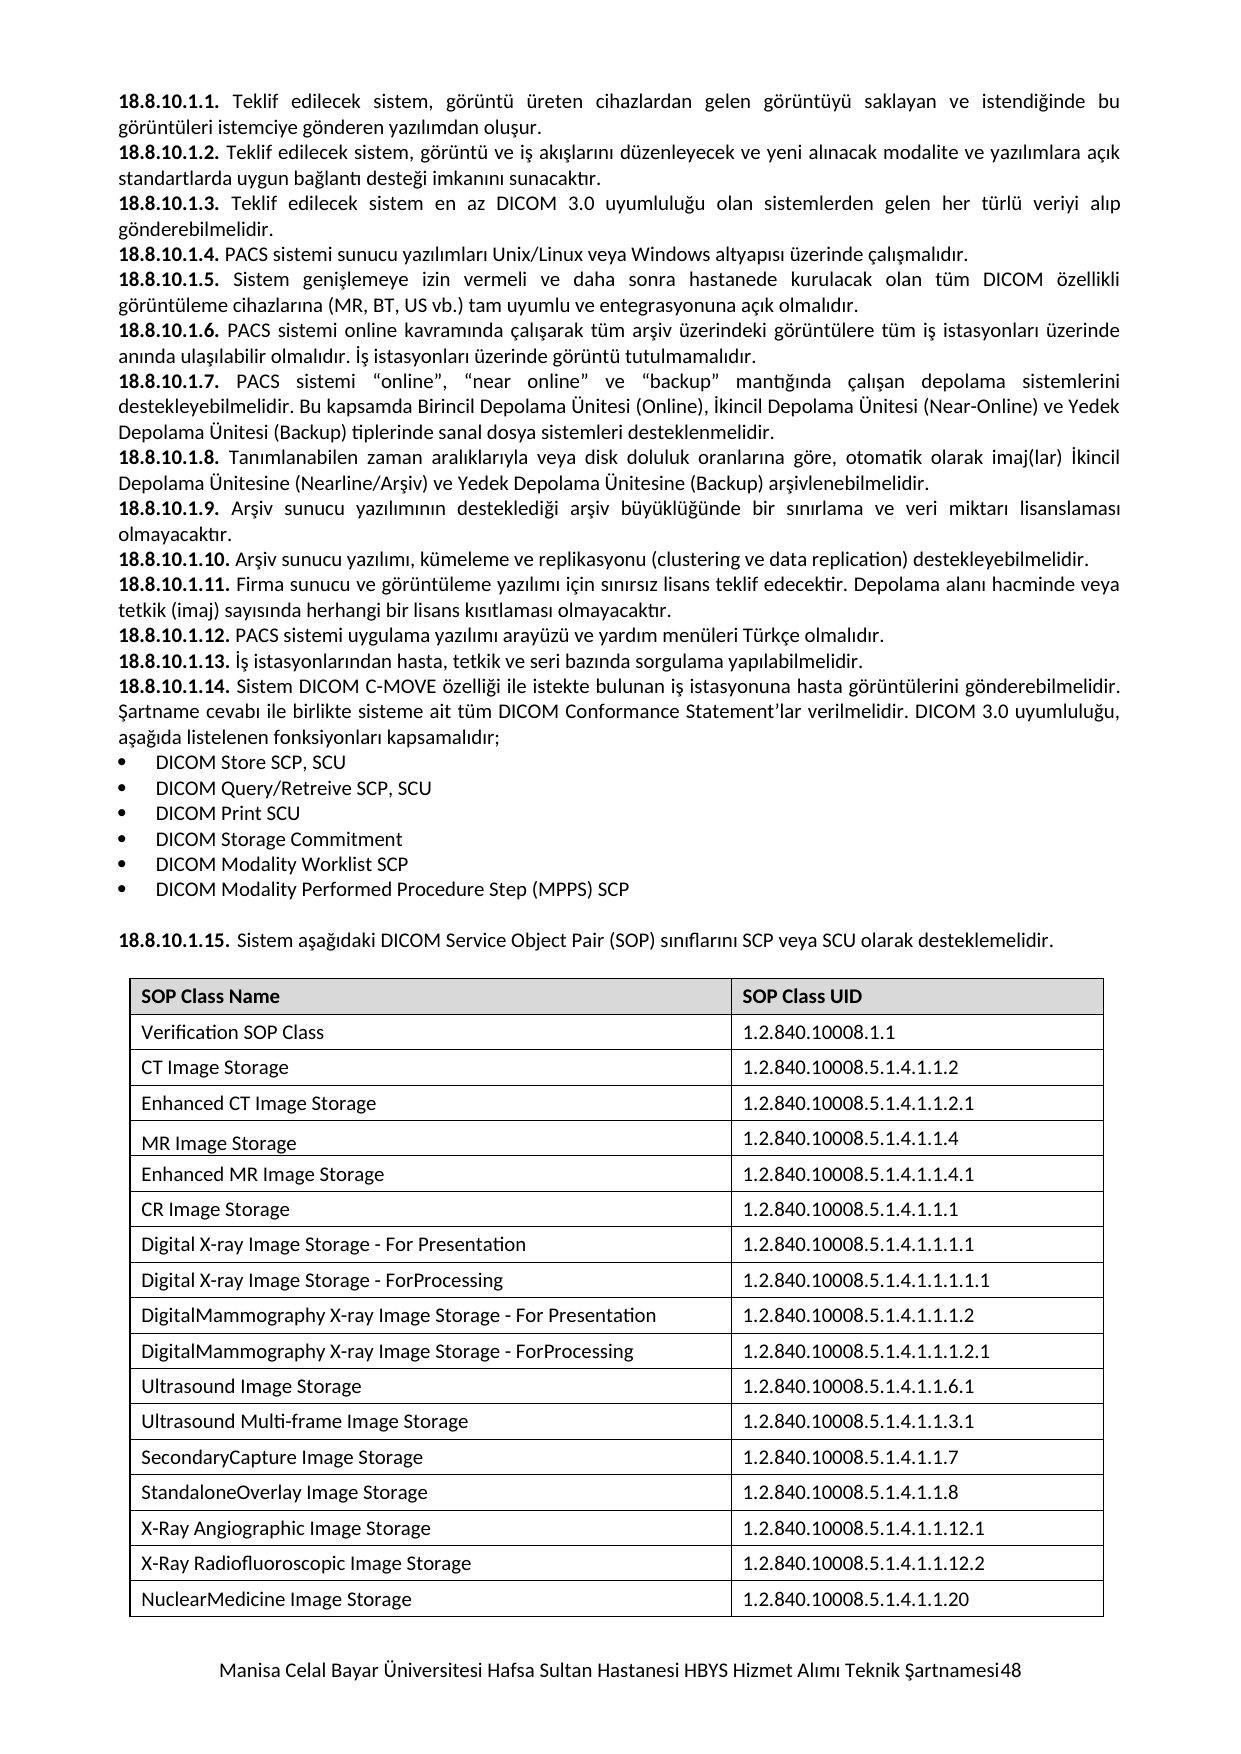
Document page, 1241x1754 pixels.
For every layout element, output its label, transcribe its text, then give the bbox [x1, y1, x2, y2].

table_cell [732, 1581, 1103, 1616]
list 18.8.10.1.11. Firma sunucu ve görüntüleme yazılımı için sınırsız lisans teklif edecektir. Depolama alanı hacminde veya tetkik (imaj) sayısında herhangi bir lisans kısıtlaması olmayacaktır. [118, 572, 1122, 622]
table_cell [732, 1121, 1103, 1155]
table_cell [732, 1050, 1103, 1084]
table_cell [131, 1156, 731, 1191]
list 18.8.10.1.13. İş istasyonlarından hasta, tetkik ve seri bazında sorgulama yapılabilmelidir. [118, 648, 1122, 673]
list DICOM Print SCU [118, 800, 1122, 826]
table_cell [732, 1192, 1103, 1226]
list 18.8.10.1.3. Teklif edilecek sistem en az DICOM 3.0 uyumluluğu olan sistemlerden gelen her türlü veriyi alıp gönderebilmelidir. [118, 190, 1122, 241]
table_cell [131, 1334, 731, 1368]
list 18.8.10.1.9. Arşiv sunucu yazılımının desteklediği arşiv büyüklüğünde bir sınırlama ve veri miktarı lisanslaması olmayacaktır. [118, 495, 1122, 546]
list 18.8.10.1.2. Teklif edilecek sistem, görüntü ve iş akışlarını düzenleyecek ve yeni alınacak modalite ve yazılımlara açık standartlarda uygun bağlantı desteği imkanını sunacaktır. [118, 139, 1122, 190]
list 18.8.10.1.5. Sistem genişlemeye izin vermeli ve daha sonra hastanede kurulacak olan tüm DICOM özellikli görüntüleme cihazlarına (MR, BT, US vb.) tam uyumlu ve entegrasyonuna açık olmalıdır. [118, 267, 1122, 317]
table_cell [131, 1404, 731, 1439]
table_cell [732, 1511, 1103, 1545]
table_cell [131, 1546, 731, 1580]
list 18.8.10.1.1. Teklif edilecek sistem, görüntü üreten cihazlardan gelen görüntüyü saklayan ve istendiğinde bu görüntüleri istemciye gönderen yazılımdan oluşur. [118, 89, 1122, 139]
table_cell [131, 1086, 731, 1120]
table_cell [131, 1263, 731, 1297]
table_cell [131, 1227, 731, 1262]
list DICOM Query/Retreive SCP, SCU [118, 775, 1122, 800]
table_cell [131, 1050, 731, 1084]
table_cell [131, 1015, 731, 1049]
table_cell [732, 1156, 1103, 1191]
list 18.8.10.1.8. Tanımlanabilen zaman aralıklarıyla veya disk doluluk oranlarına göre, otomatik olarak imaj(lar) İkincil Depolama Ünitesine (Nearline/Arşiv) ve Yedek Depolama Ünitesine (Backup) arşivlenebilmelidir. [118, 444, 1122, 495]
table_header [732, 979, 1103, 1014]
list 18.8.10.1.6. PACS sistemi online kavramında çalışarak tüm arşiv üzerindeki görüntülere tüm iş istasyonları üzerinde anında ulaşılabilir olmalıdır. İş istasyonları üzerinde görüntü tutulmamalıdır. [118, 317, 1122, 368]
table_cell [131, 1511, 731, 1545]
list DICOM Storage Commitment [118, 826, 1122, 851]
list DICOM Store SCP, SCU [118, 749, 1122, 775]
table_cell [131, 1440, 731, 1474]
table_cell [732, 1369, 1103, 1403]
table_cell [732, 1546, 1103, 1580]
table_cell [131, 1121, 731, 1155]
list 18.8.10.1.10. Arşiv sunucu yazılımı, kümeleme ve replikasyonu (clustering ve data replication) destekleyebilmelidir. [118, 546, 1122, 572]
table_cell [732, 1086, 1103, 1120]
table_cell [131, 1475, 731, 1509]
list 18.8.10.1.4. PACS sistemi sunucu yazılımları Unix/Linux veya Windows altyapısı üzerinde çalışmalıdır. [118, 241, 1122, 267]
list DICOM Modality Worklist SCP [118, 851, 1122, 877]
list 18.8.10.1.7. PACS sistemi “online”, “near online” ve “backup” mantığında çalışan depolama sistemlerini destekleyebilmelidir. Bu kapsamda Birincil Depolama Ünitesi (Online), İkincil Depolama Ünitesi (Near-Online) ve Yedek Depolama Ünitesi (Backup) tiplerinde sanal dosya sistemleri desteklenmelidir. [118, 368, 1122, 444]
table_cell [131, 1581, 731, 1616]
list Sistem aşağıdaki DICOM Service Object Pair (SOP) sınıflarını SCP veya SCU olarak desteklemelidir. [118, 927, 1122, 953]
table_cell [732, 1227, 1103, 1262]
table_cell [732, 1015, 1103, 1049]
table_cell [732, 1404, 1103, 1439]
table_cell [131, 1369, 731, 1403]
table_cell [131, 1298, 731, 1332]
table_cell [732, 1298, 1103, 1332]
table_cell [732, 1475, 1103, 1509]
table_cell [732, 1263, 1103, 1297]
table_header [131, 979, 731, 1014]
list 18.8.10.1.14. Sistem DICOM C-MOVE özelliği ile istekte bulunan iş istasyonuna hasta görüntülerini gönderebilmelidir. Şartname cevabı ile birlikte sisteme ait tüm DICOM Conformance Statement’lar verilmelidir. DICOM 3.0 uyumluluğu, aşağıda listelenen fonksiyonları kapsamalıdır; [118, 673, 1122, 749]
list 18.8.10.1.12. PACS sistemi uygulama yazılımı arayüzü ve yardım menüleri Türkçe olmalıdır. [118, 622, 1122, 648]
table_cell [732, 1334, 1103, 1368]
list DICOM Modality Performed Procedure Step (MPPS) SCP [118, 877, 1122, 902]
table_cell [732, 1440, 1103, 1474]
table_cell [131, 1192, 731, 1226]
